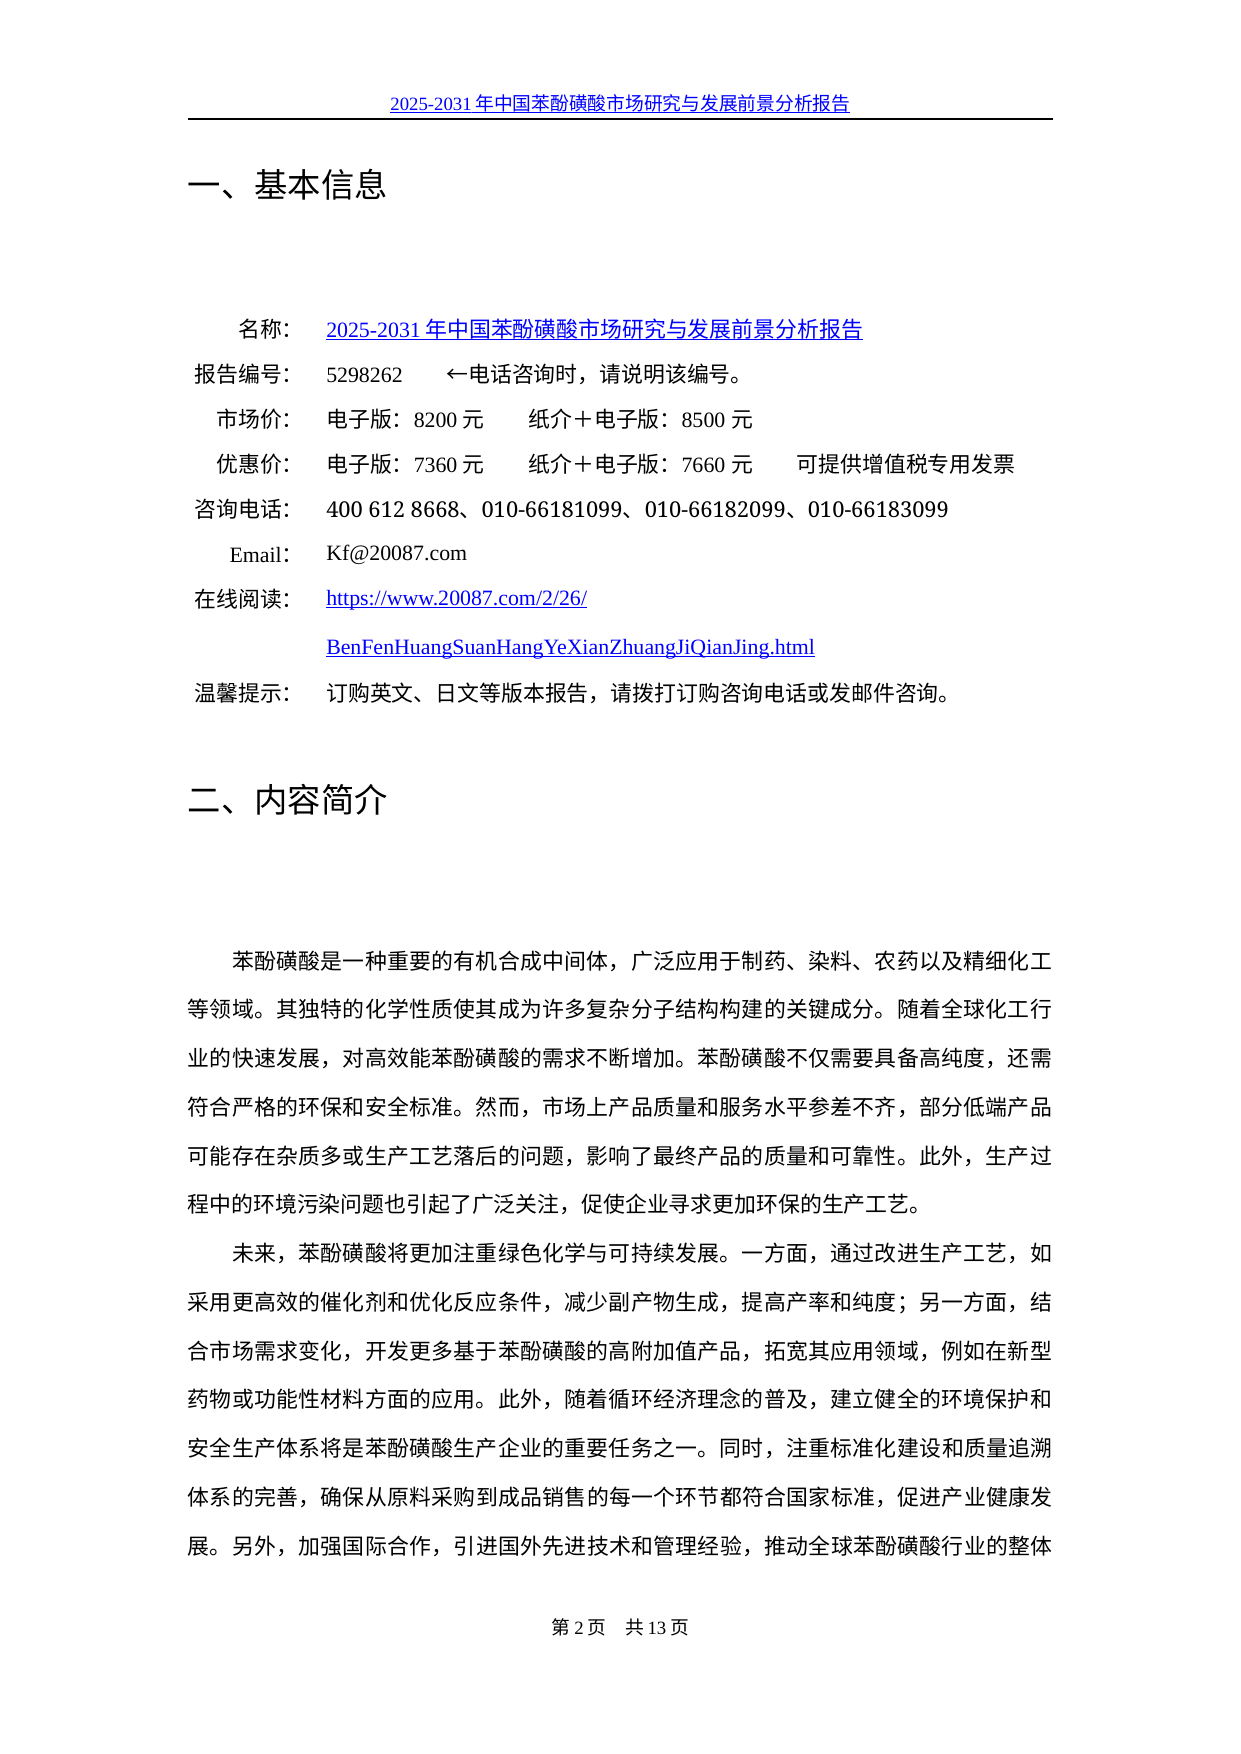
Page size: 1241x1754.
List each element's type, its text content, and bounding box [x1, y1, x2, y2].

table_header 名称： [167, 312, 315, 357]
table_cell 订购英文、日文等版本报告，请拨打订购咨询电话或发邮件咨询。 [315, 675, 1073, 720]
table_cell [315, 582, 1073, 675]
table_cell 5298262 ←电话咨询时，请说明该编号。 [315, 357, 1073, 402]
table_cell 咨询电话： [167, 492, 315, 537]
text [187, 943, 1053, 1561]
table_cell 400 612 8668、010-66181099、010-66182099、010-66183099 [315, 492, 1073, 537]
table_cell 优惠价： [167, 447, 315, 492]
table_cell 电子版：7360 元 纸介＋电子版：7660 元 可提供增值税专用发票 [315, 447, 1073, 492]
table_cell 在线阅读： [167, 582, 315, 675]
table_cell Email： [167, 537, 315, 582]
title 二、内容简介 [187, 766, 1053, 831]
table_cell Kf@20087.com [315, 537, 1073, 582]
table_header 2025-2031年中国苯酚磺酸市场研究与发展前景分析报告 [315, 312, 1073, 357]
table_cell 温馨提示： [167, 675, 315, 720]
title 一、基本信息 [187, 150, 1053, 215]
table_cell 市场价： [167, 402, 315, 447]
table_cell 报告编号： [167, 357, 315, 402]
table_cell 电子版：8200 元 纸介＋电子版：8500 元 [315, 402, 1073, 447]
